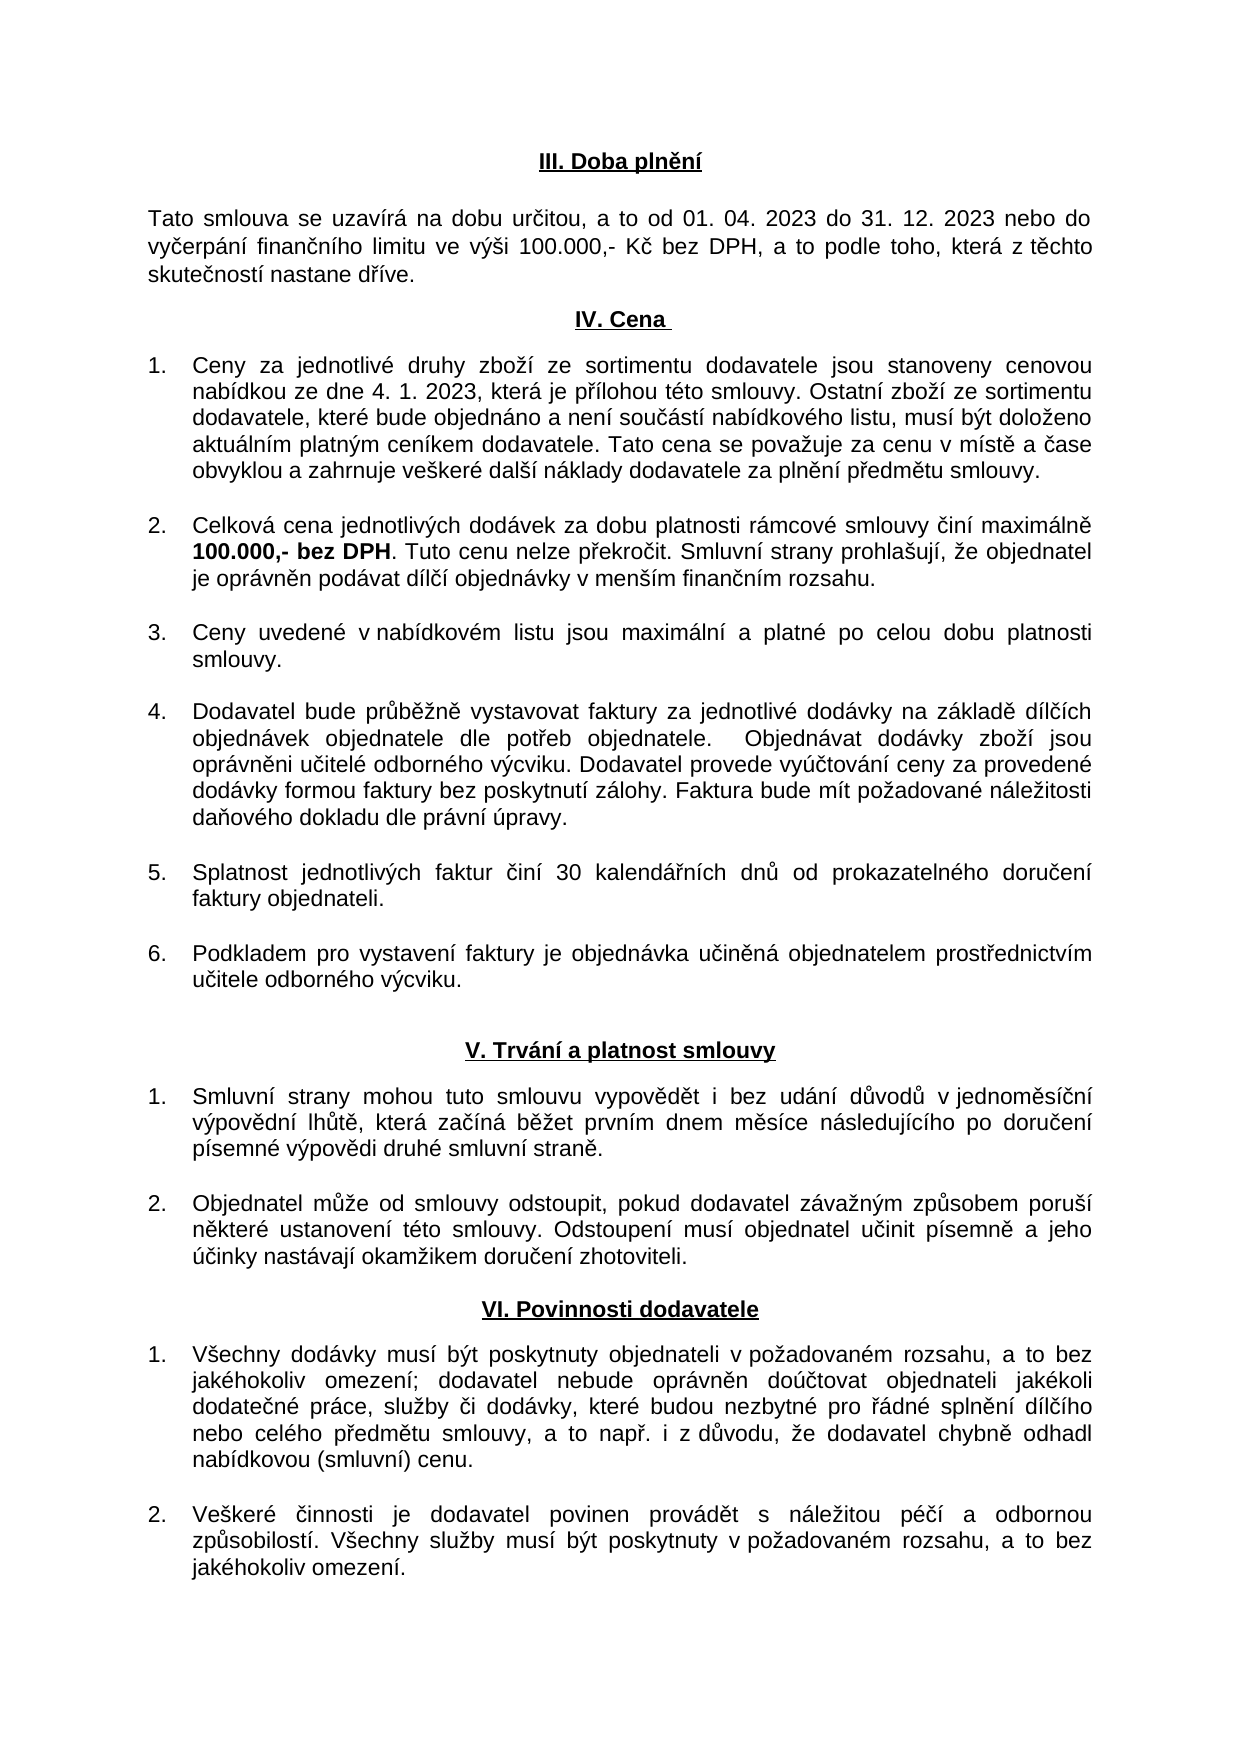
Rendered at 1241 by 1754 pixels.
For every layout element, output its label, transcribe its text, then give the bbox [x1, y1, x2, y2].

text IV. Cena [148, 306, 1093, 333]
text III. Doba plnění [148, 148, 1093, 174]
list Celková cena jednotlivých dodávek za dobu platnosti rámcové smlouvy činí maximálně 100.000,- bez DPH. Tuto cenu nelze překročit. Smluvní strany prohlašují, že objednatel je oprávněn podávat dílčí objednávky v menším finančním rozsahu. [148, 512, 1093, 591]
list Podkladem pro vystavení faktury je objednávka učiněná objednatelem prostřednictvím učitele odborného výcviku. [148, 940, 1093, 992]
list Dodavatel bude průběžně vystavovat faktury za jednotlivé dodávky na základě dílčích objednávek objednatele dle potřeb objednatele. Objednávat dodávky zboží jsou oprávněni učitelé odborného výcviku. Dodavatel provede vyúčtování ceny za provedené dodávky formou faktury bez poskytnutí zálohy. Faktura bude mít požadované náležitosti daňového dokladu dle právní úpravy. [148, 698, 1093, 830]
list Objednatel může od smlouvy odstoupit, pokud dodavatel závažným způsobem poruší některé ustanovení této smlouvy. Odstoupení musí objednatel učinit písemně a jeho účinky nastávají okamžikem doručení zhotoviteli. [148, 1190, 1093, 1269]
list Ceny za jednotlivé druhy zboží ze sortimentu dodavatele jsou stanoveny cenovou nabídkou ze dne 4. 1. 2023, která je přílohou této smlouvy. Ostatní zboží ze sortimentu dodavatele, které bude objednáno a není součástí nabídkového listu, musí být doloženo aktuálním platným ceníkem dodavatele. Tato cena se považuje za cenu v místě a čase obvyklou a zahrnuje veškeré další náklady dodavatele za plnění předmětu smlouvy. [148, 352, 1093, 483]
list Smluvní strany mohou tuto smlouvu vypovědět i bez udání důvodů v jednoměsíční výpovědní lhůtě, která začíná běžet prvním dnem měsíce následujícího po doručení písemné výpovědi druhé smluvní straně. [148, 1083, 1093, 1162]
text V. Trvání a platnost smlouvy [148, 1037, 1093, 1064]
text Tato smlouva se uzavírá na dobu určitou, a to od 01. 04. 2023 do 31. 12. 2023 nebo do vyčerpání finančního limitu ve výši 100.000,- Kč bez DPH, a to podle toho, která z těchto skutečností nastane dříve. [148, 204, 1093, 288]
list Splatnost jednotlivých faktur činí 30 kalendářních dnů od prokazatelného doručení faktury objednateli. [148, 858, 1093, 911]
list Veškeré činnosti je dodavatel povinen provádět s náležitou péčí a odbornou způsobilostí. Všechny služby musí být poskytnuty v požadovaném rozsahu, a to bez jakéhokoliv omezení. [148, 1501, 1093, 1580]
list Ceny uvedené v nabídkovém listu jsou maximální a platné po celou dobu platnosti smlouvy. [148, 619, 1093, 672]
list Všechny dodávky musí být poskytnuty objednateli v požadovaném rozsahu, a to bez jakéhokoliv omezení; dodavatel nebude oprávněn doúčtovat objednateli jakékoli dodatečné práce, služby či dodávky, které budou nezbytné pro řádné splnění dílčího nebo celého předmětu smlouvy, a to např. i z důvodu, že dodavatel chybně odhadl nabídkovou (smluvní) cenu. [148, 1341, 1093, 1472]
text VI. Povinnosti dodavatele [148, 1296, 1093, 1322]
